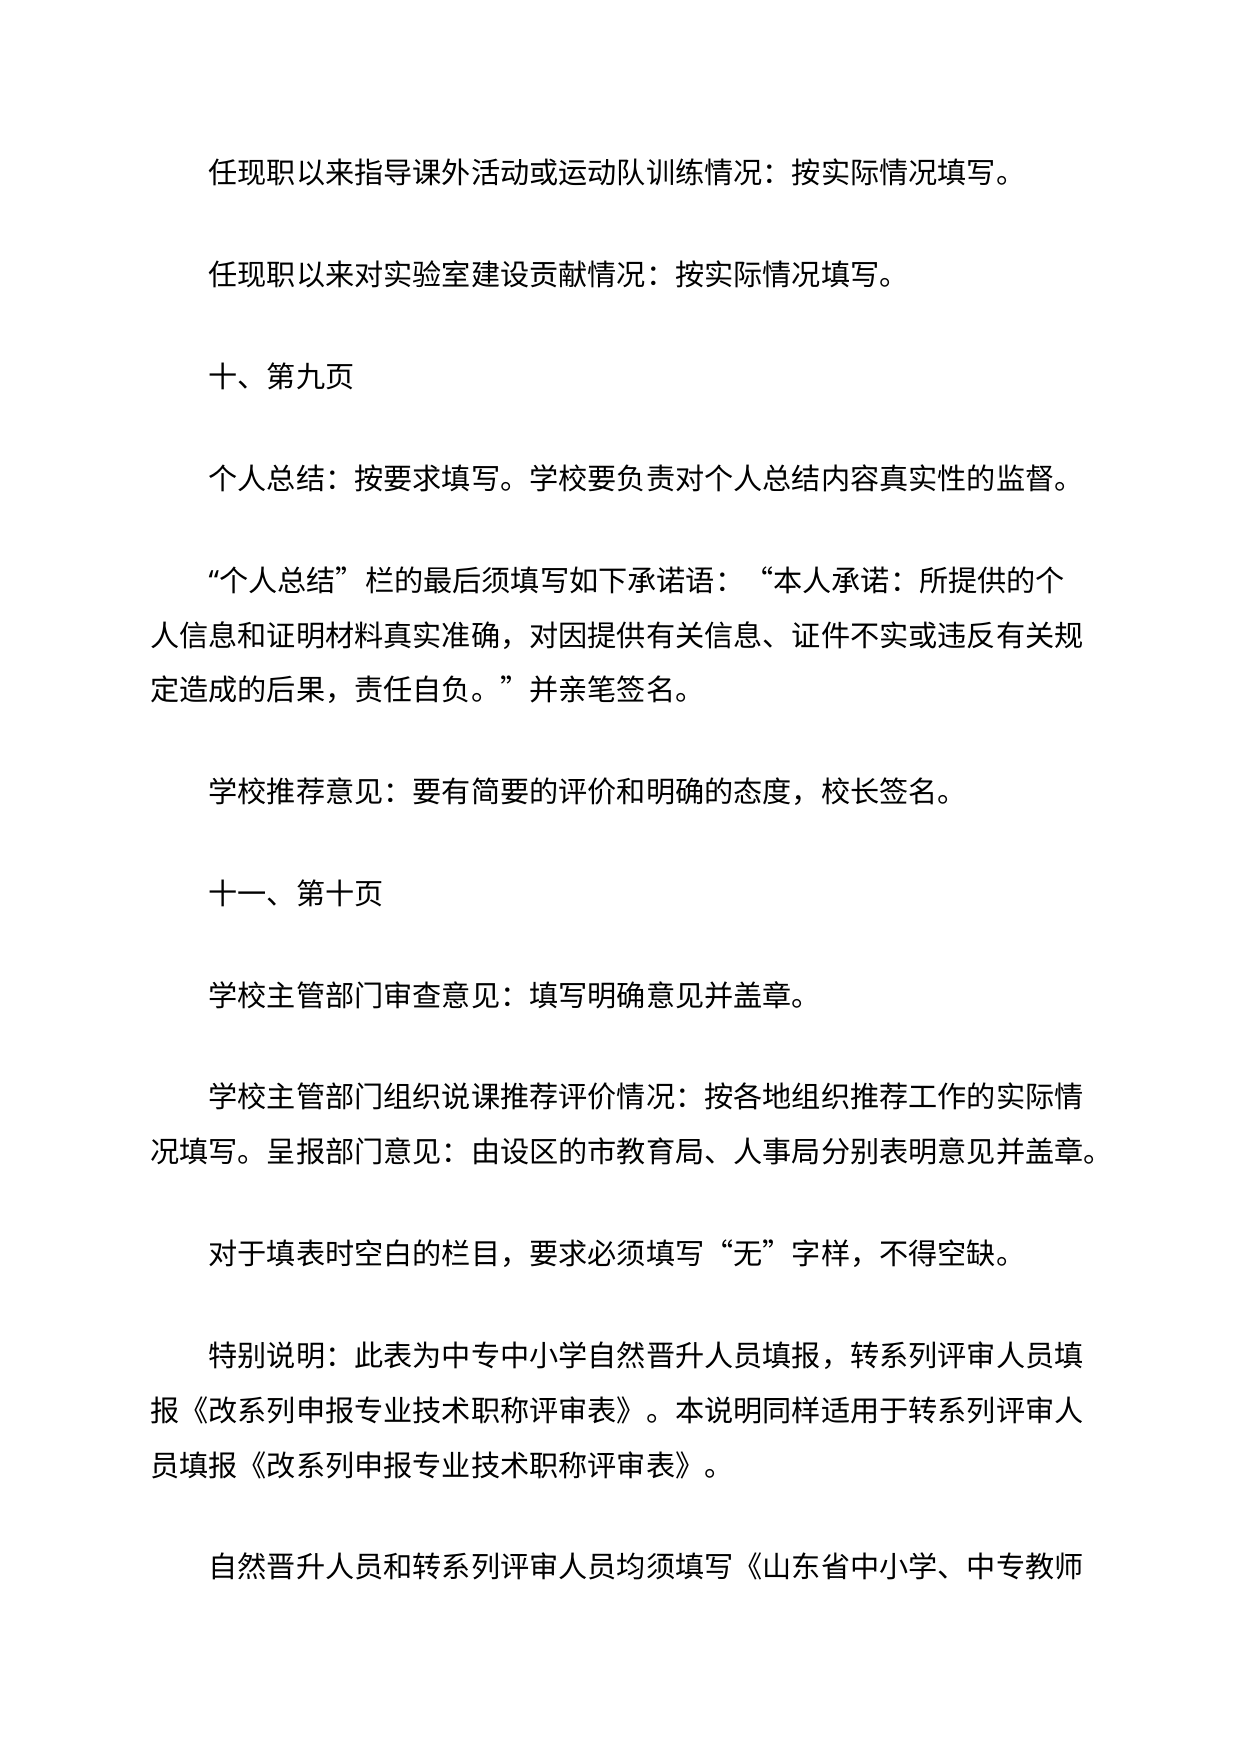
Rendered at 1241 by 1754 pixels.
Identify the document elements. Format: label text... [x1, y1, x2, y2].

text 十、第九页 [150, 353, 1090, 396]
text 学校主管部门组织说课推荐评价情况：按各地组织推荐工作的实际情况填写。呈报部门意见：由设区的市教育局、人事局分别表明意见并盖章。 [150, 1074, 1090, 1171]
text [150, 1544, 1090, 1586]
text 学校主管部门审查意见：填写明确意见并盖章。 [150, 972, 1090, 1014]
text “个人总结”栏的最后须填写如下承诺语：“本人承诺：所提供的个人信息和证明材料真实准确，对因提供有关信息、证件不实或违反有关规定造成的后果，责任自负。”并亲笔签名。 [150, 557, 1090, 709]
text 特别说明：此表为中专中小学自然晋升人员填报，转系列评审人员填报《改系列申报专业技术职称评审表》。本说明同样适用于转系列评审人员填报《改系列申报专业技术职称评审表》。 [150, 1332, 1090, 1484]
text 个人总结：按要求填写。学校要负责对个人总结内容真实性的监督。 [150, 455, 1090, 498]
text 任现职以来指导课外活动或运动队训练情况：按实际情况填写。 [150, 150, 1090, 192]
text 学校推荐意见：要有简要的评价和明确的态度，校长签名。 [150, 769, 1090, 811]
text 任现职以来对实验室建设贡献情况：按实际情况填写。 [150, 252, 1090, 294]
text 对于填表时空白的栏目，要求必须填写“无”字样，不得空缺。 [150, 1231, 1090, 1273]
text 十一、第十页 [150, 871, 1090, 913]
